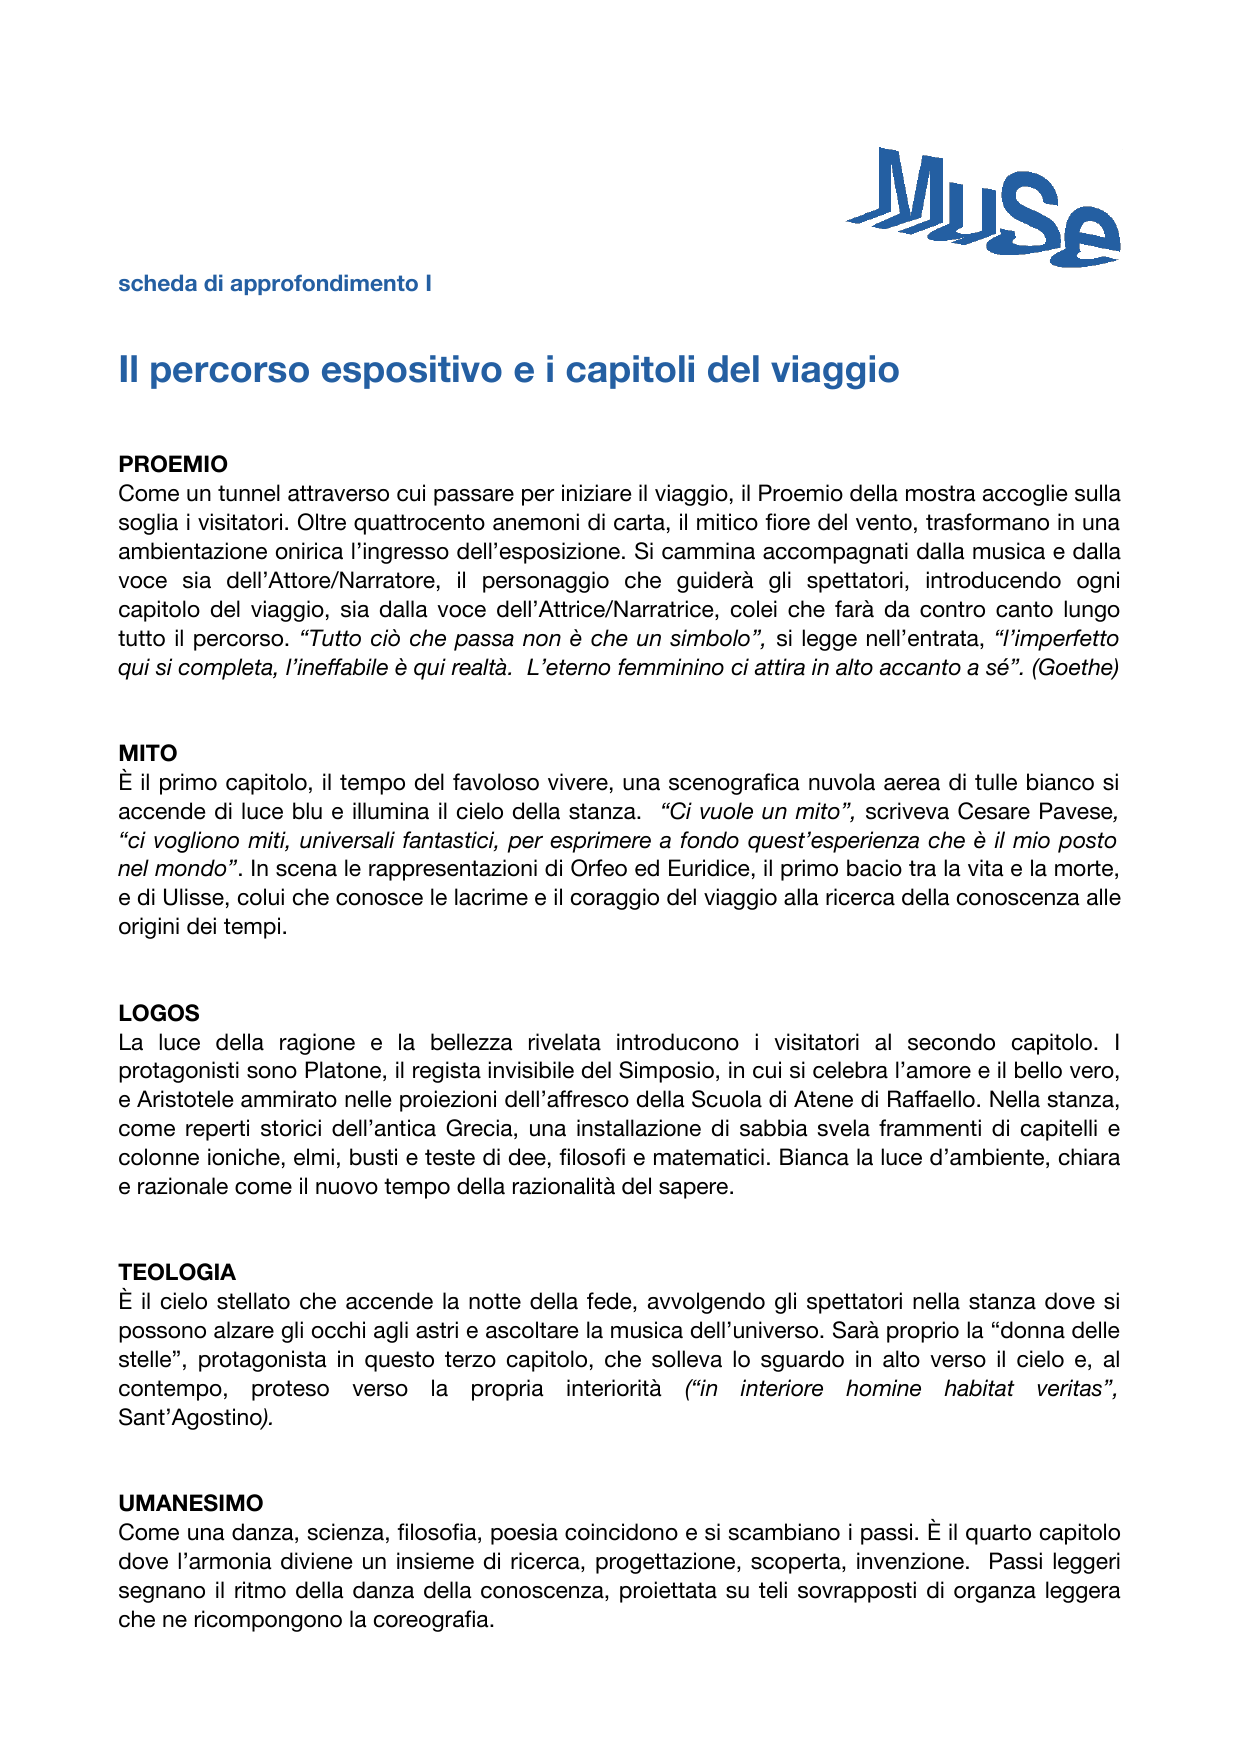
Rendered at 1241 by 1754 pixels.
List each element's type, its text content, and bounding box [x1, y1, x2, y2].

text scheda di approfondimento I [118, 269, 1122, 298]
text Come una danza, scienza, filosofia, poesia coincidono e si scambiano i passi. È il quarto capitolo dove l’armonia diviene un insieme di ricerca, progettazione, scoperta, invenzione. Passi leggeri segnano il ritmo della danza della conoscenza, proiettata su teli sovrapposti di organza leggera che ne ricompongono la coreografia. [118, 1518, 1122, 1634]
text TEOLOGIA [118, 1258, 1122, 1287]
text La luce della ragione e la bellezza rivelata introducono i visitatori al secondo capitolo. I protagonisti sono Platone, il regista invisibile del Simposio, in cui si celebra l’amore e il bello vero, e Aristotele ammirato nelle proiezioni dell’affresco della Scuola di Atene di Raffaello. Nella stanza, come reperti storici dell’antica Grecia, una installazione di sabbia svela frammenti di capitelli e colonne ioniche, elmi, busti e teste di dee, filosofi e matematici. Bianca la luce d’ambiente, chiara e razionale come il nuovo tempo della razionalità del sapere. [118, 1028, 1122, 1201]
text È il cielo stellato che accende la notte della fede, avvolgendo gli spettatori nella stanza dove si possono alzare gli occhi agli astri e ascoltare la musica dell’universo. Sarà proprio la “donna delle stelle”, protagonista in questo terzo capitolo, che solleva lo sguardo in alto verso il cielo e, al contempo, proteso verso la propria interiorità (“in interiore homine habitat veritas”, Sant’Agostino). [118, 1287, 1122, 1432]
text LOGOS [118, 999, 1122, 1028]
text UMANESIMO [118, 1489, 1122, 1518]
text Il percorso espositivo e i capitoli del viaggio [118, 346, 1122, 393]
picture [845, 147, 1123, 270]
text MITO [118, 739, 1122, 768]
text PROEMIO [118, 451, 1122, 479]
text È il primo capitolo, il tempo del favoloso vivere, una scenografica nuvola aerea di tulle bianco si accende di luce blu e illumina il cielo della stanza. “Ci vuole un mito”, scriveva Cesare Pavese, “ci vogliono miti, universali fantastici, per esprimere a fondo quest’esperienza che è il mio posto nel mondo”. In scena le rappresentazioni di Orfeo ed Euridice, il primo bacio tra la vita e la morte, e di Ulisse, colui che conosce le lacrime e il coraggio del viaggio alla ricerca della conoscenza alle origini dei tempi. [118, 768, 1122, 941]
text Come un tunnel attraverso cui passare per iniziare il viaggio, il Proemio della mostra accoglie sulla soglia i visitatori. Oltre quattrocento anemoni di carta, il mitico fiore del vento, trasformano in una ambientazione onirica l’ingresso dell’esposizione. Si cammina accompagnati dalla musica e dalla voce sia dell’Attore/Narratore, il personaggio che guiderà gli spettatori, introducendo ogni capitolo del viaggio, sia dalla voce dell’Attrice/Narratrice, colei che farà da contro canto lungo tutto il percorso. “Tutto ciò che passa non è che un simbolo”, si legge nell’entrata, “l’imperfetto qui si completa, l’ineffabile è qui realtà. L’eterno femminino ci attira in alto accanto a sé”. (Goethe) [118, 479, 1122, 681]
